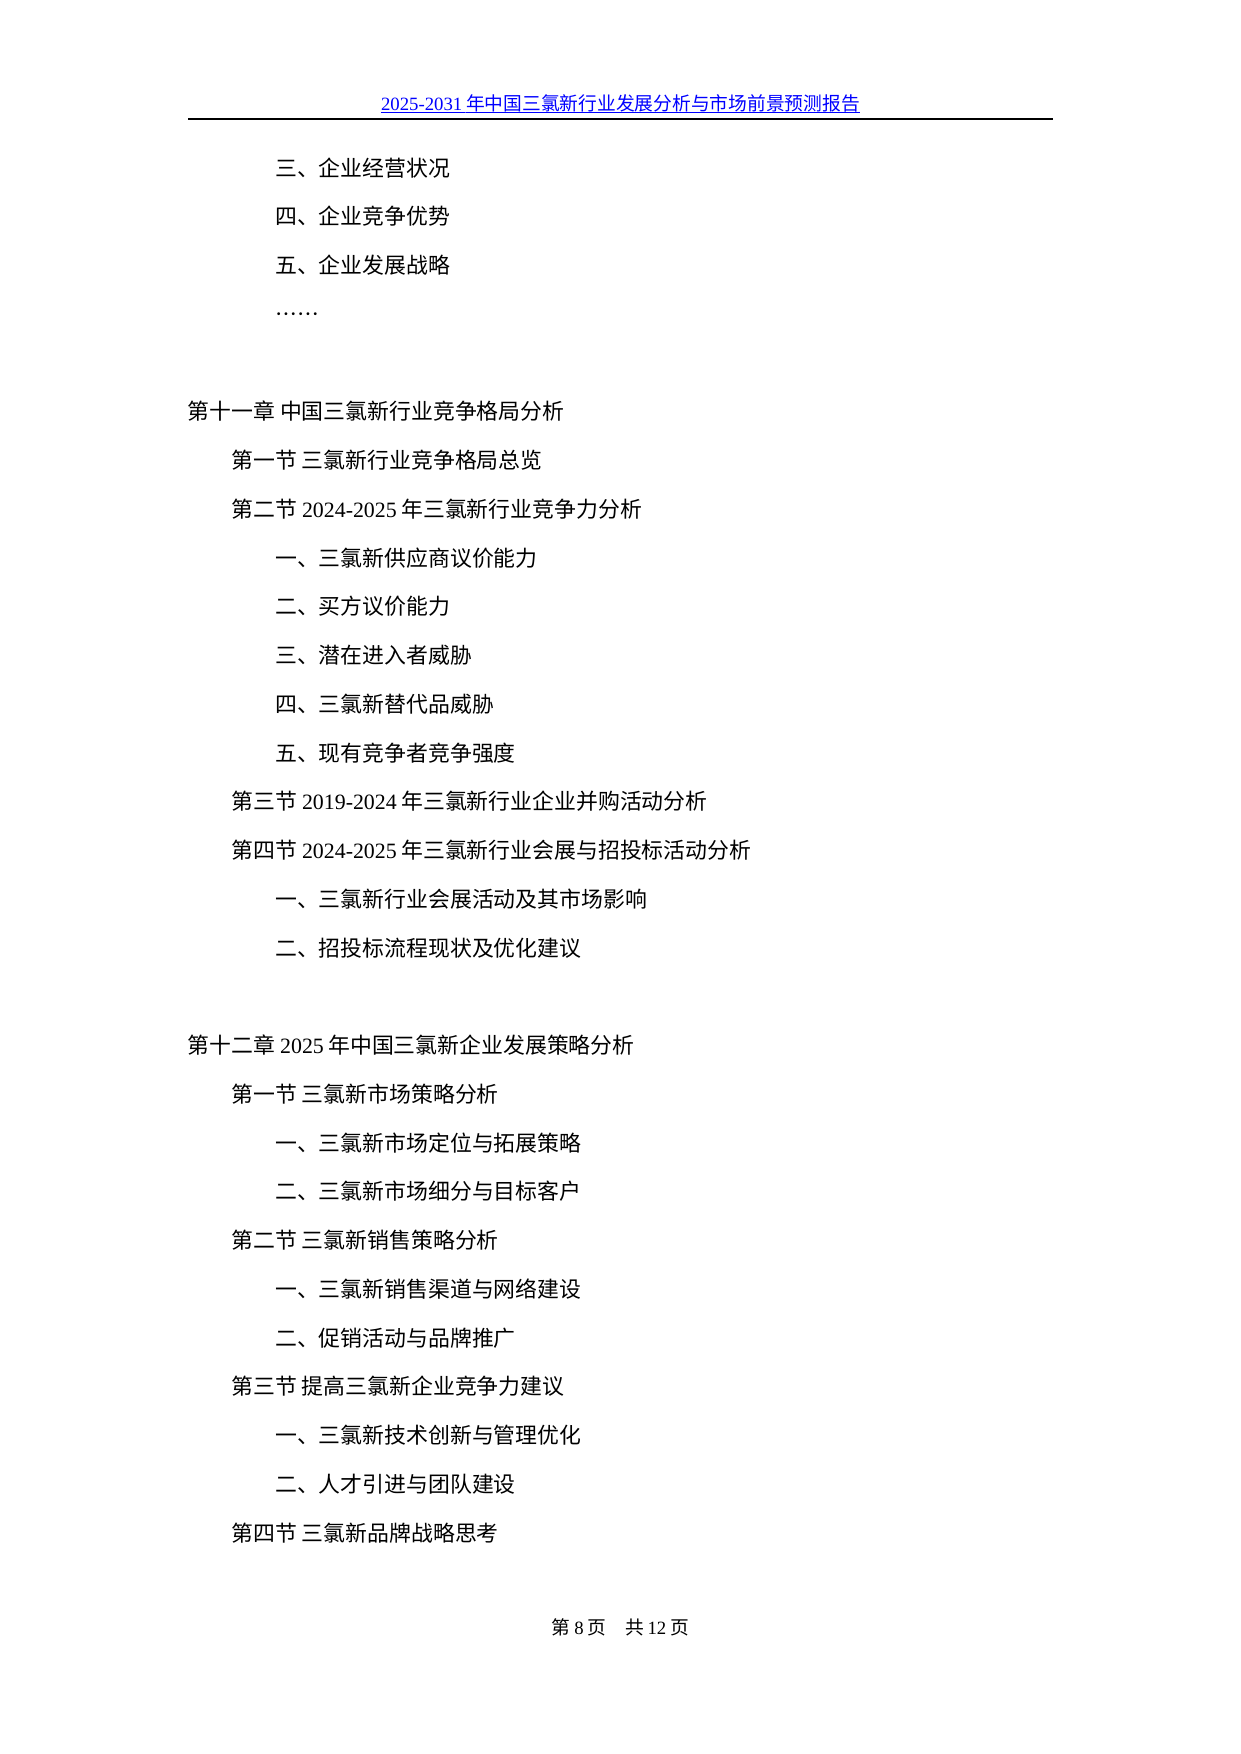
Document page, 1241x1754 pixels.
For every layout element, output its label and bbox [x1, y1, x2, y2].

text [187, 150, 1053, 1548]
